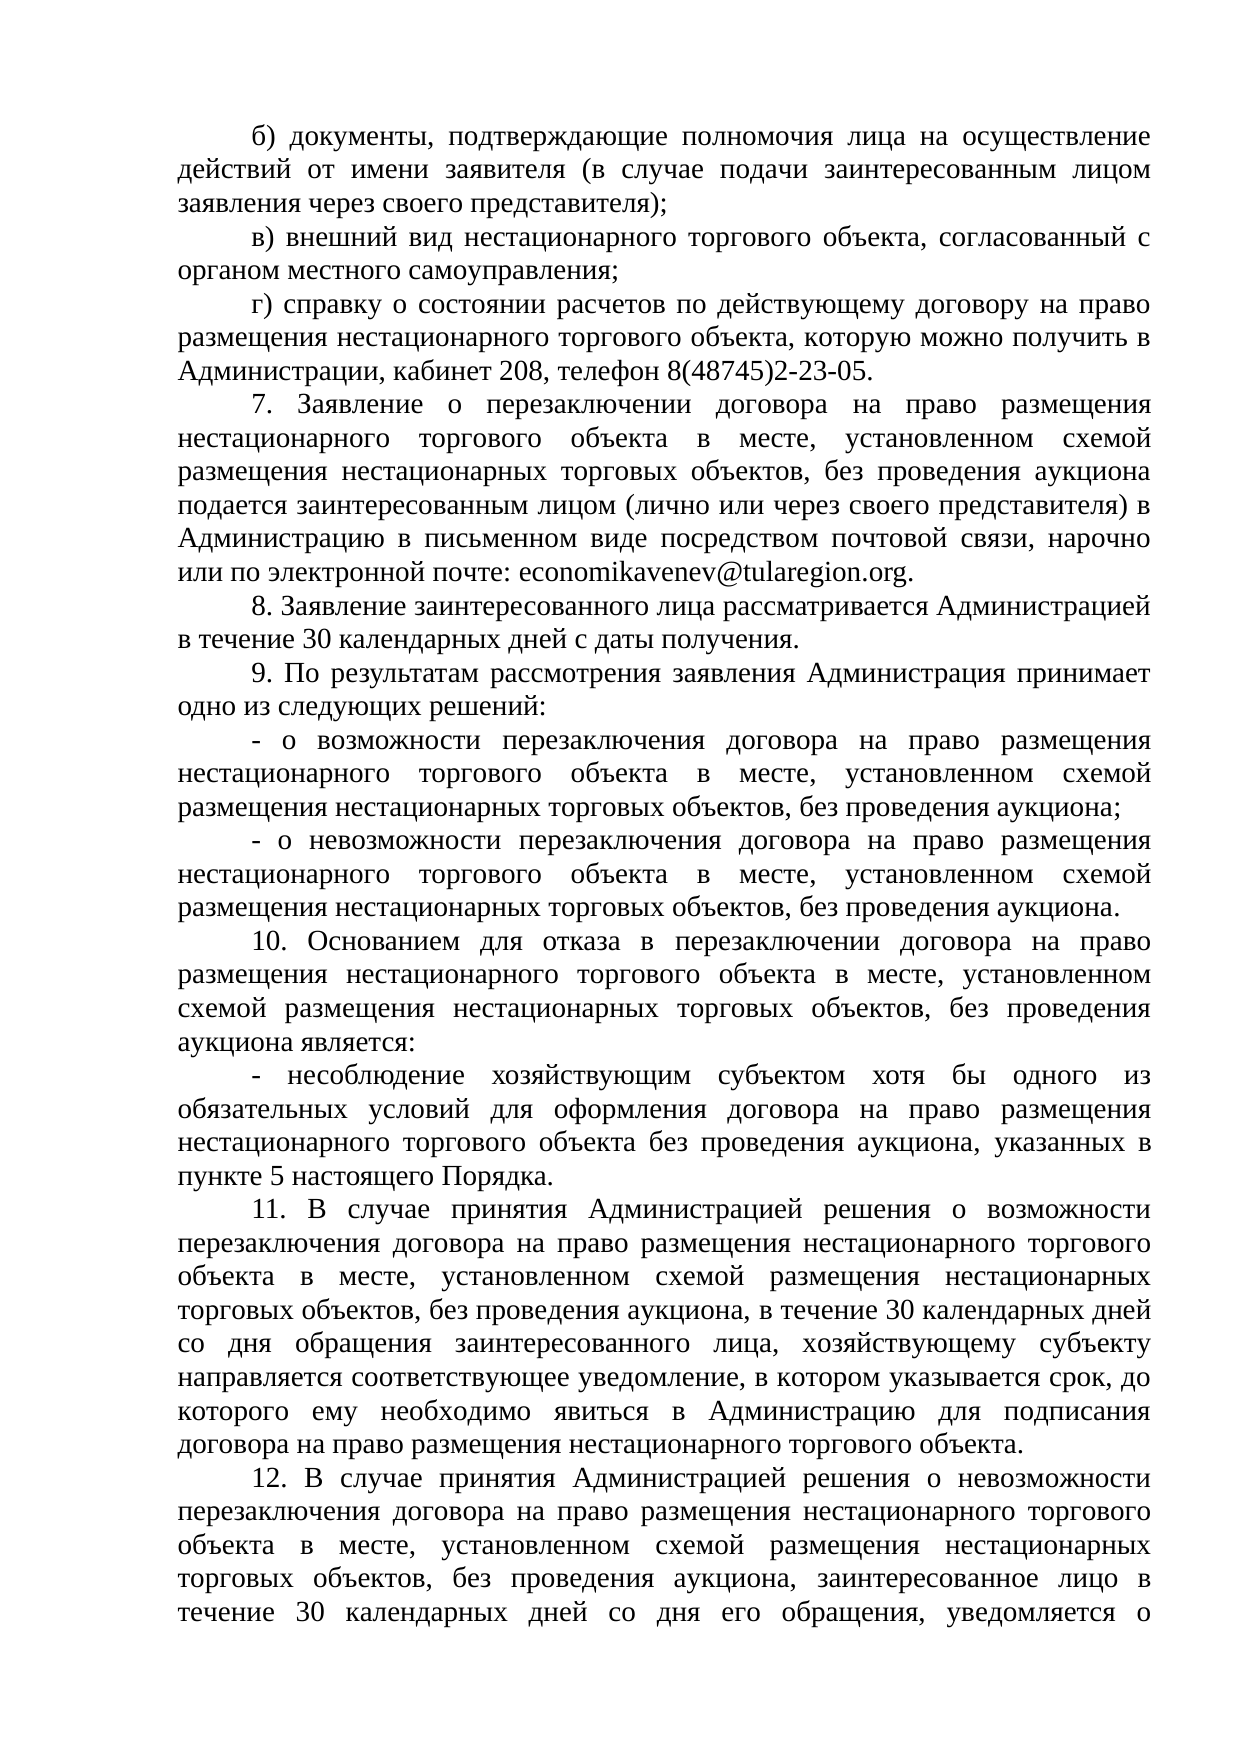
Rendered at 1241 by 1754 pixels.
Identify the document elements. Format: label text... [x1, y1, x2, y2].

list - несоблюдение хозяйствующим субъектом хотя бы одного из обязательных условий для оформления договора на право размещения нестационарного торгового объекта без проведения аукциона, указанных в пункте 5 настоящего Порядка. [177, 1057, 1152, 1191]
list в) внешний вид нестационарного торгового объекта, согласованный с органом местного самоуправления; [177, 219, 1152, 286]
list 11. В случае принятия Администрацией решения о возможности перезаключения договора на право размещения нестационарного торгового объекта в месте, установленном схемой размещения нестационарных торговых объектов, без проведения аукциона, в течение 30 календарных дней со дня обращения заинтересованного лица, хозяйствующему субъекту направляется соответствующее уведомление, в котором указывается срок, до которого ему необходимо явиться в Администрацию для подписания договора на право размещения нестационарного торгового объекта. [177, 1191, 1152, 1460]
list 7. Заявление о перезаключении договора на право размещения нестационарного торгового объекта в месте, установленном схемой размещения нестационарных торговых объектов, без проведения аукциона подается заинтересованным лицом (лично или через своего представителя) в Администрацию в письменном виде посредством почтовой связи, нарочно или по электронной почте: economikavenev@tularegion.org. [177, 386, 1152, 588]
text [177, 1460, 1152, 1627]
list - о возможности перезаключения договора на право размещения нестационарного торгового объекта в месте, установленном схемой размещения нестационарных торговых объектов, без проведения аукциона; [177, 722, 1152, 822]
list 9. По результатам рассмотрения заявления Администрация принимает одно из следующих решений: [177, 655, 1152, 722]
list 10. Основанием для отказа в перезаключении договора на право размещения нестационарного торгового объекта в месте, установленном схемой размещения нестационарных торговых объектов, без проведения аукциона является: [177, 923, 1152, 1057]
list б) документы, подтверждающие полномочия лица на осуществление действий от имени заявителя (в случае подачи заинтересованным лицом заявления через своего представителя); [177, 118, 1152, 219]
list 8. Заявление заинтересованного лица рассматривается Администрацией в течение 30 календарных дней с даты получения. [177, 588, 1152, 655]
list г) справку о состоянии расчетов по действующему договору на право размещения нестационарного торгового объекта, которую можно получить в Администрации, кабинет 208, телефон 8(48745)2-23-05. [177, 286, 1152, 386]
list - о невозможности перезаключения договора на право размещения нестационарного торгового объекта в месте, установленном схемой размещения нестационарных торговых объектов, без проведения аукциона. [177, 822, 1152, 923]
